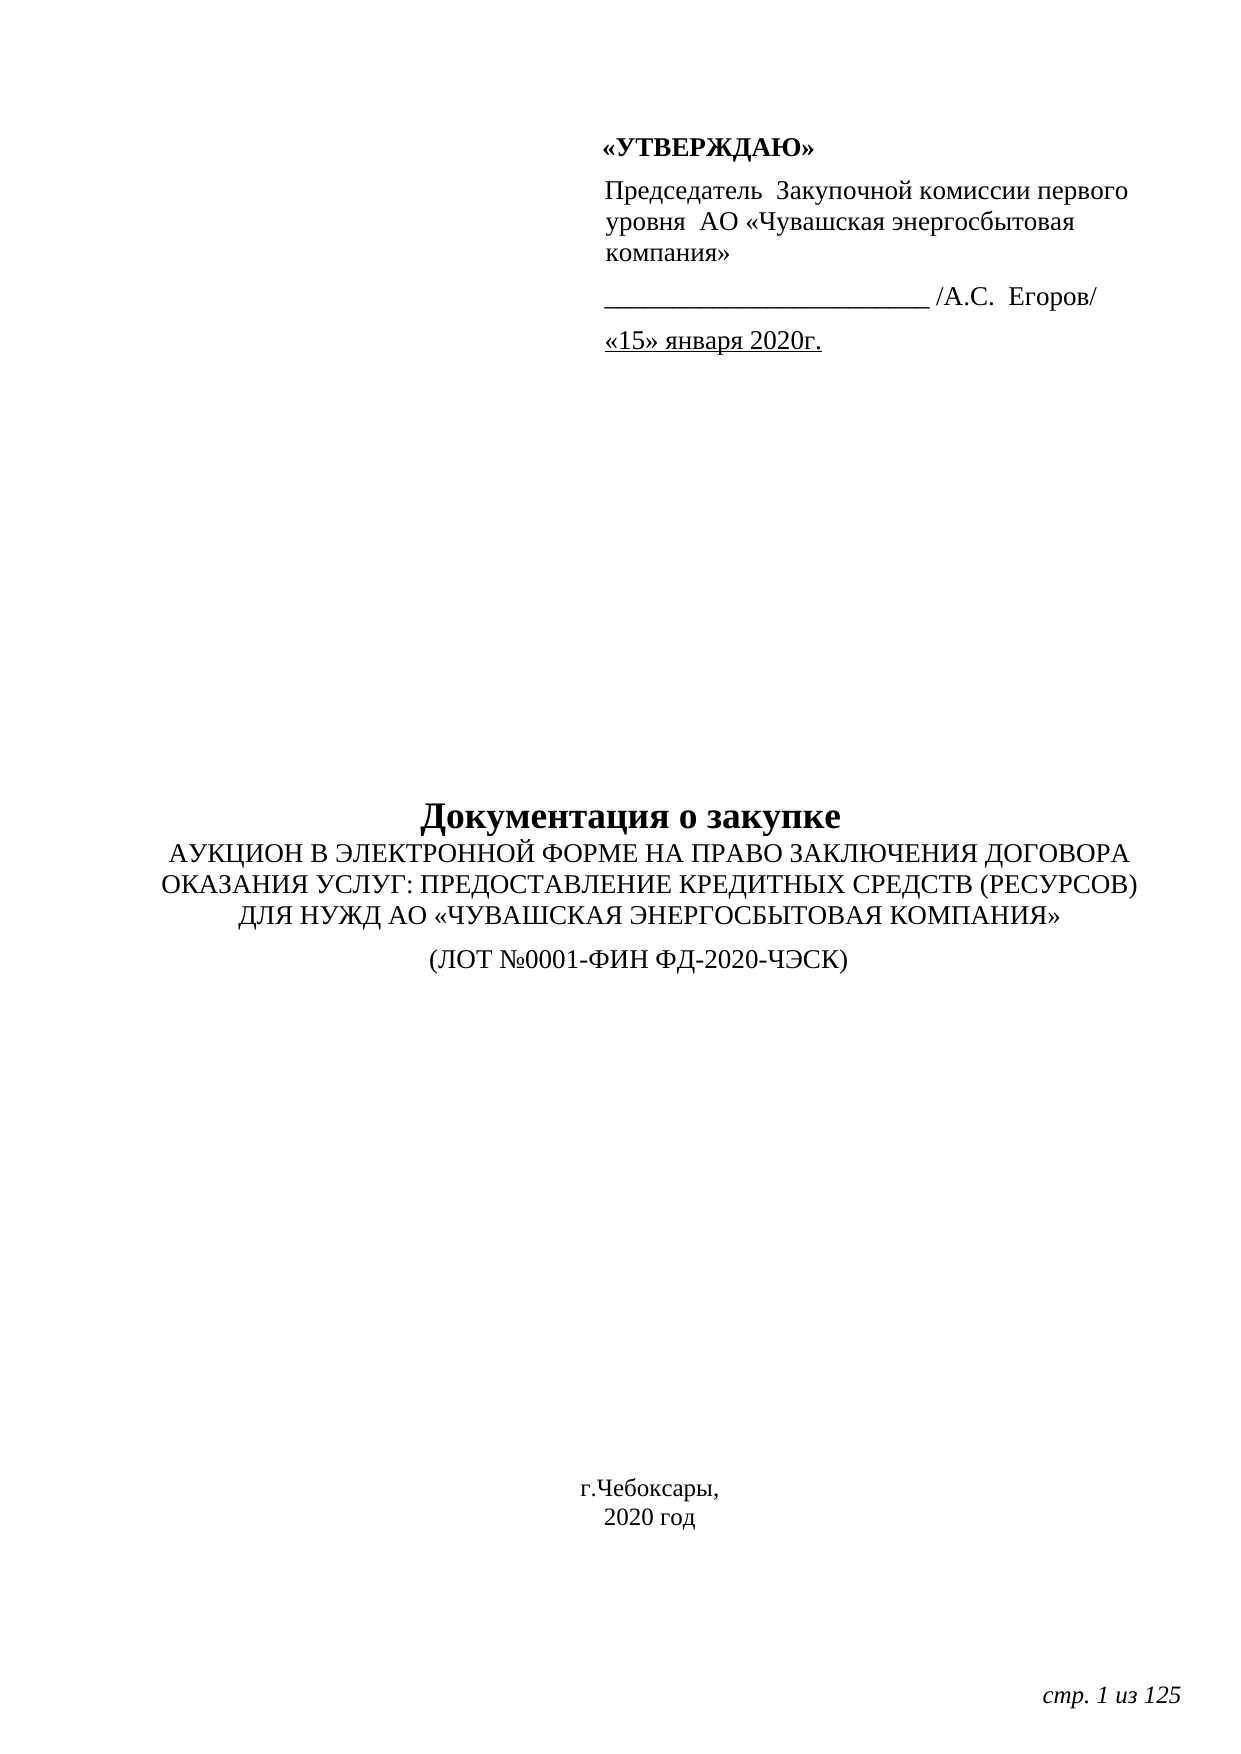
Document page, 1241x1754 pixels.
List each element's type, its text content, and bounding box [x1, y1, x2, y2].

text «15» января 2020г. [604, 324, 1181, 355]
text для нужд АО «ЧУВАШСКАЯ ЭНЕРГОСБЫТОВАЯ КОМПАНИЯ» [118, 899, 1181, 930]
text г.Чебоксары, [118, 1473, 1181, 1502]
text Председатель Закупочной комиссии первого уровня АО «Чувашская энергосбытовая компания» [604, 174, 1181, 268]
text Документация о закупке [118, 794, 1181, 837]
text «УТВЕРЖДАЮ» [575, 131, 1181, 162]
text (ЛОТ №0001-ФИН ФД-2020-ЧЭСК) [118, 943, 1181, 974]
text АУКЦИОН в электронной форме на право заключения договора ОКАЗАНИЯ УСЛУГ: ПРЕДОСТАВЛЕНИЕ КРЕДИТНЫХ СРЕДСТВ (РЕСУРСОВ) [118, 837, 1181, 899]
text ________________________ /А.С. Егоров/ [604, 280, 1181, 311]
text 2020 год [118, 1502, 1181, 1530]
